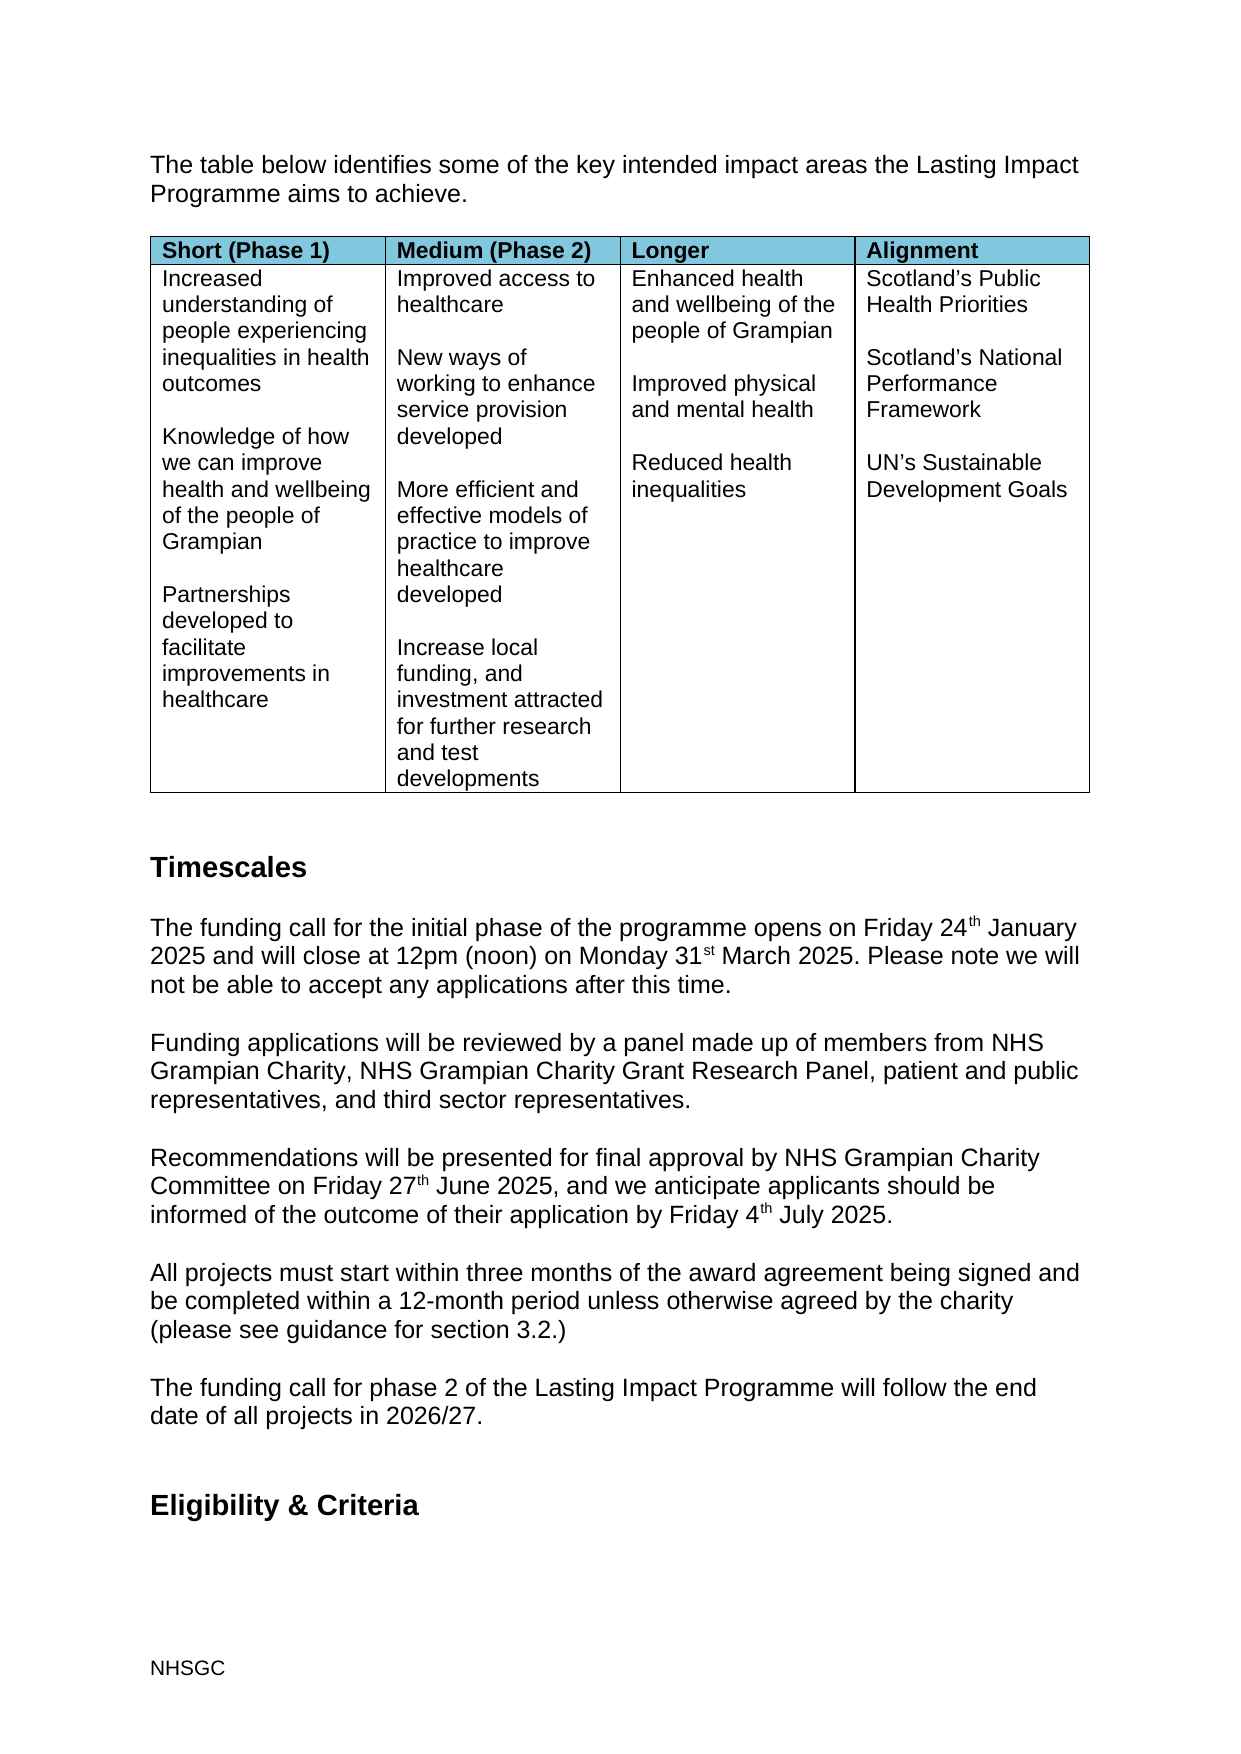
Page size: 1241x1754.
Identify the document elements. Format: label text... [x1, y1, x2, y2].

text The funding call for phase 2 of the Lasting Impact Programme will follow the end date of all projects in 2026/27. [150, 1373, 1090, 1430]
text Timescales [150, 850, 1090, 884]
text Eligibility & Criteria [150, 1488, 1090, 1521]
text Recommendations will be presented for final approval by NHS Grampian Charity Committee on Friday 27th June 2025, and we anticipate applicants should be informed of the outcome of their application by Friday 4th July 2025. [150, 1143, 1090, 1229]
text The table below identifies some of the key intended impact areas the Lasting Impact Programme aims to achieve. [150, 150, 1090, 207]
text The funding call for the initial phase of the programme opens on Friday 24th January 2025 and will close at 12pm (noon) on Monday 31st March 2025. Please note we will not be able to accept any applications after this time. [150, 913, 1090, 999]
table_cell Improved access to healthcare New ways of working to enhance service provision developed More efficient and effective models of practice to improve healthcare developed Increase local funding, and investment attracted for further research and test developments [386, 265, 620, 792]
table_cell Increased understanding of people experiencing inequalities in health outcomes Knowledge of how we can improve health and wellbeing of the people of Grampian Partnerships developed to facilitate improvements in healthcare [151, 265, 385, 792]
table_header Short (Phase 1) [151, 237, 385, 264]
table_header Medium (Phase 2) [386, 237, 620, 264]
table_cell Enhanced health and wellbeing of the people of Grampian Improved physical and mental health Reduced health inequalities [621, 265, 854, 792]
table_cell Scotland’s Public Health Priorities Scotland’s National Performance Framework UN’s Sustainable Development Goals [856, 265, 1089, 792]
text All projects must start within three months of the award agreement being signed and be completed within a 12-month period unless otherwise agreed by the charity (please see guidance for section 3.2.) [150, 1258, 1090, 1344]
table_header Alignment [856, 237, 1089, 264]
table_header Longer [621, 237, 854, 264]
text Funding applications will be reviewed by a panel made up of members from NHS Grampian Charity, NHS Grampian Charity Grant Research Panel, patient and public representatives, and third sector representatives. [150, 1028, 1090, 1114]
